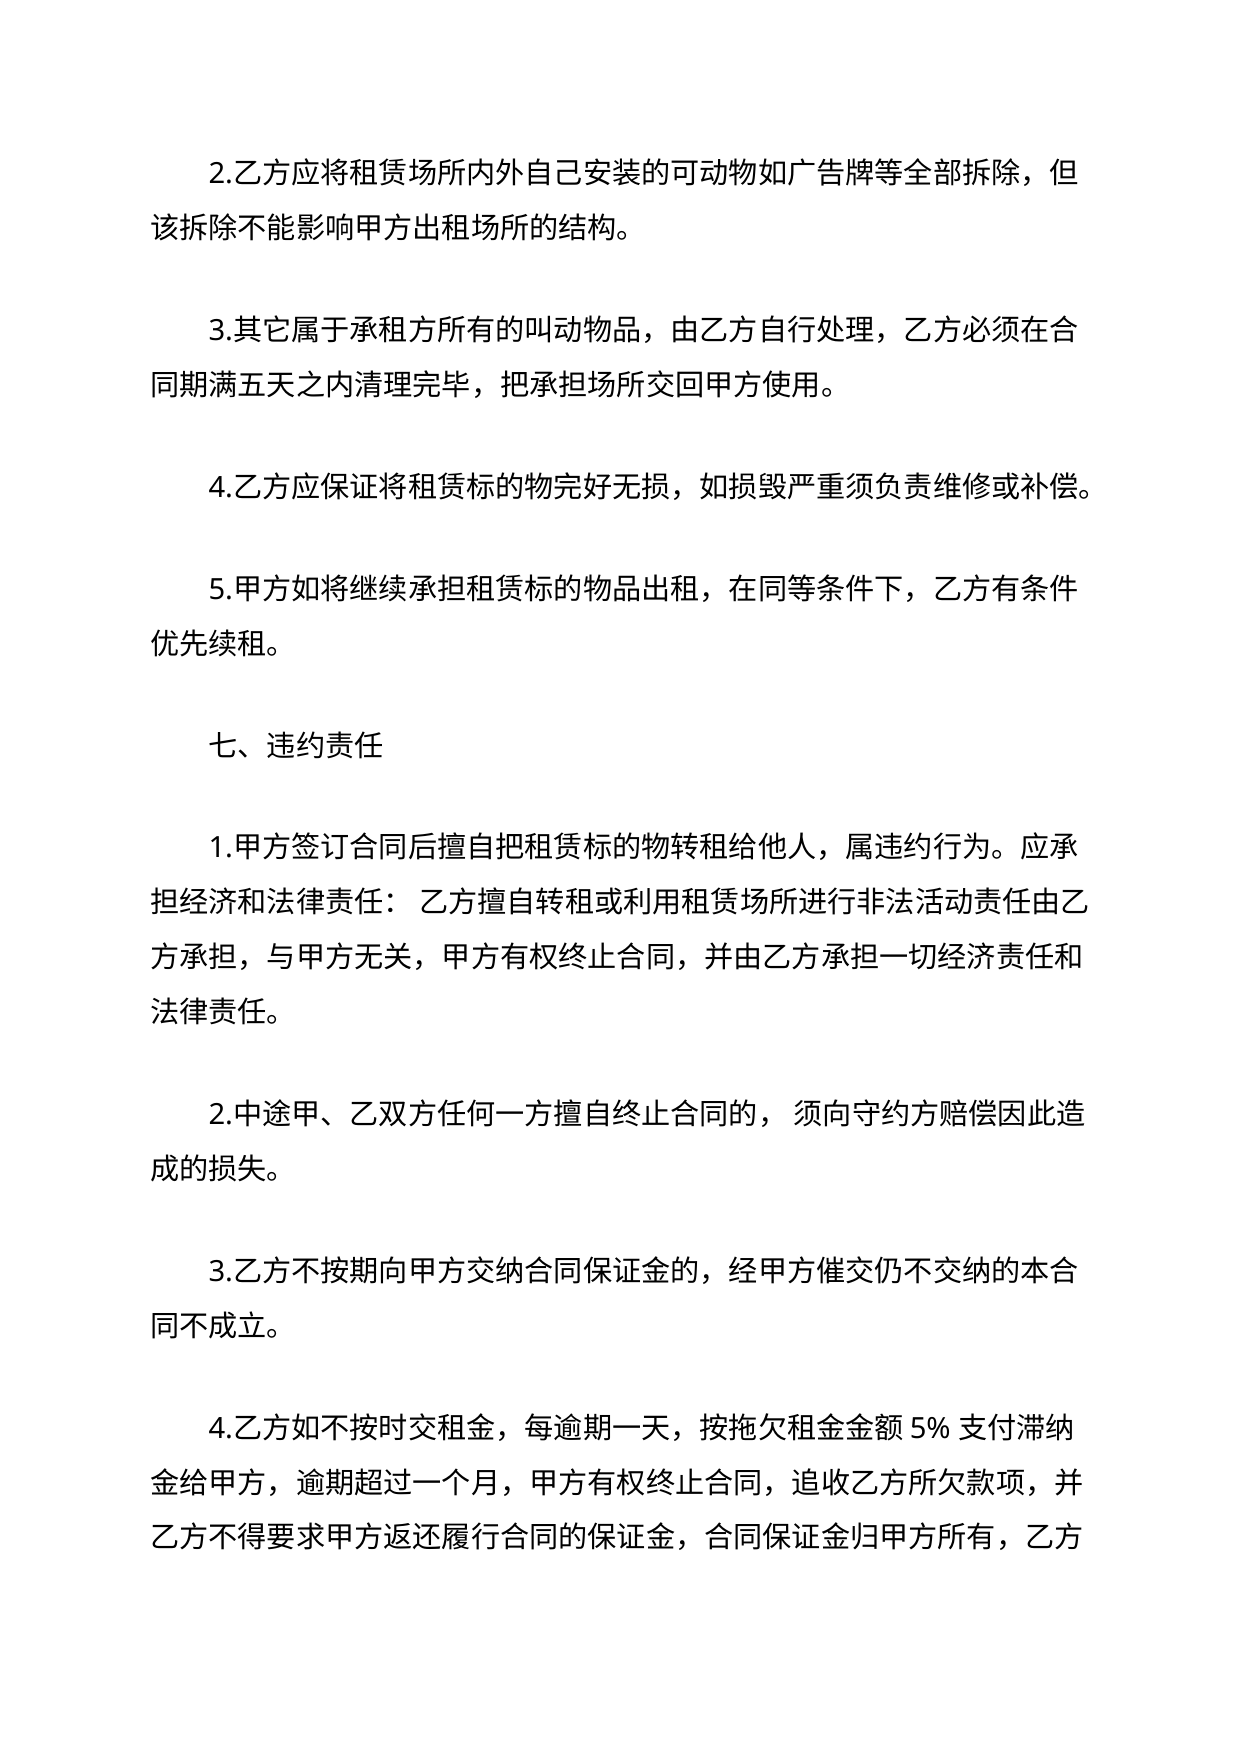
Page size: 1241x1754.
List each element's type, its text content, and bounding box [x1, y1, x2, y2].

text 5.甲方如将继续承担租赁标的物品出租，在同等条件下，乙方有条件优先续租。 [150, 566, 1090, 663]
text 1.甲方签订合同后擅自把租赁标的物转租给他人，属违约行为。应承担经济和法律责任： 乙方擅自转租或利用租赁场所进行非法活动责任由乙方承担，与甲方无关，甲方有权终止合同，并由乙方承担一切经济责任和法律责任。 [150, 824, 1090, 1031]
text 七、违约责任 [150, 722, 1090, 764]
text 3.其它属于承租方所有的叫动物品，由乙方自行处理，乙方必须在合同期满五天之内清理完毕，把承担场所交回甲方使用。 [150, 307, 1090, 404]
text 2.中途甲、乙双方任何一方擅自终止合同的， 须向守约方赔偿因此造成的损失。 [150, 1091, 1090, 1188]
text 3.乙方不按期向甲方交纳合同保证金的，经甲方催交仍不交纳的本合同不成立。 [150, 1247, 1090, 1345]
text 2.乙方应将租赁场所内外自己安装的可动物如广告牌等全部拆除，但该拆除不能影响甲方出租场所的结构。 [150, 150, 1090, 247]
text 4.乙方应保证将租赁标的物完好无损，如损毁严重须负责维修或补偿。 [150, 463, 1090, 506]
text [150, 1404, 1090, 1556]
